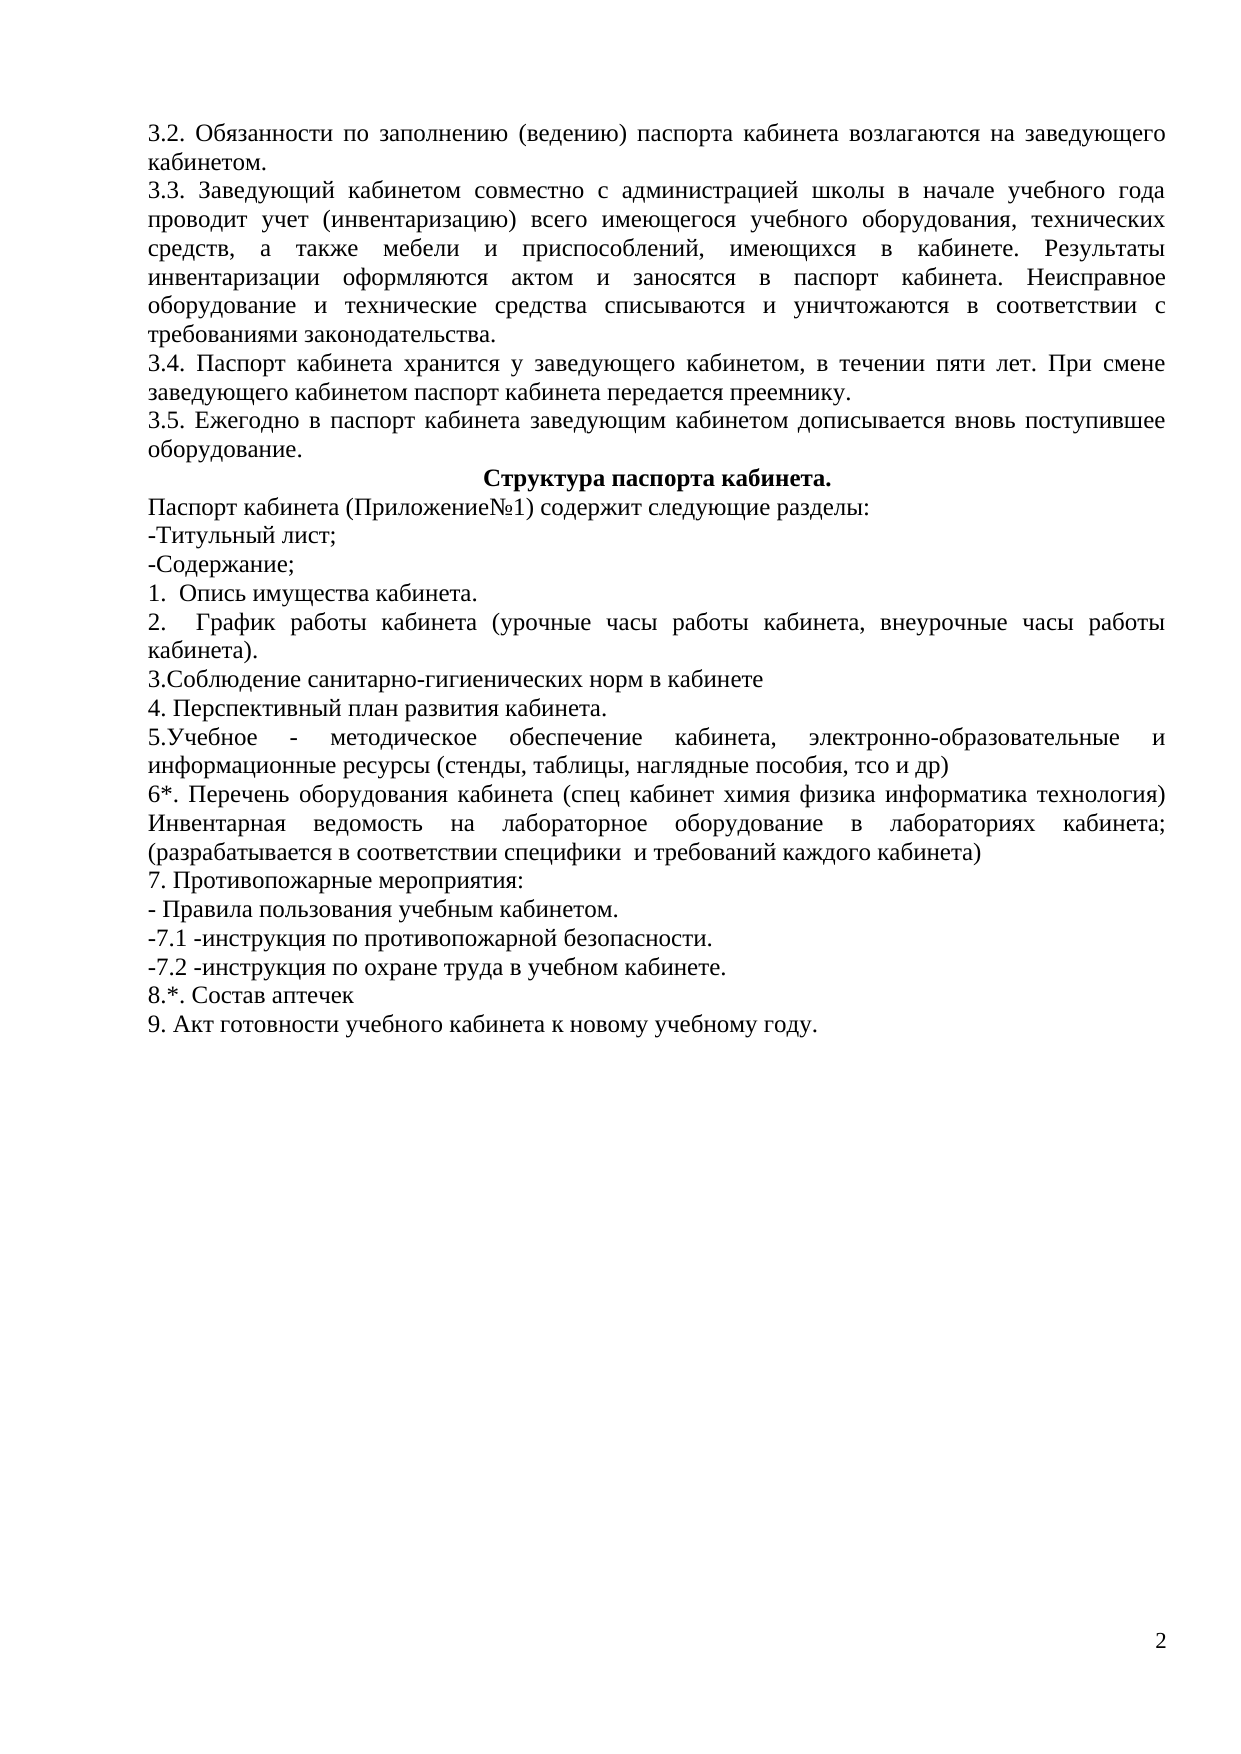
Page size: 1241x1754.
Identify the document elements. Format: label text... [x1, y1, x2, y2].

text - Правила пользования учебным кабинетом. [148, 894, 1167, 923]
text 3.5. Ежегодно в паспорт кабинета заведующим кабинетом дописывается вновь поступившее оборудование. [148, 406, 1167, 463]
text 3.2. Обязанности по заполнению (ведению) паспорта кабинета возлагаются на заведующего кабинетом. [148, 118, 1167, 176]
text 1. Опись имущества кабинета. [148, 578, 1167, 607]
text -Титульный лист; [148, 521, 1167, 549]
text 3.Соблюдение санитарно-гигиенических норм в кабинете [148, 664, 1167, 693]
text Структура паспорта кабинета. [148, 463, 1167, 492]
text -7.1 -инструкция по противопожарной безопасности. [148, 923, 1167, 952]
text 2. График работы кабинета (урочные часы работы кабинета, внеурочные часы работы кабинета). [148, 607, 1167, 664]
text 7. Противопожарные мероприятия: [148, 866, 1167, 894]
text 6*. Перечень оборудования кабинета (спец кабинет химия физика информатика технология) Инвентарная ведомость на лабораторное оборудование в лабораториях кабинета; (разрабатывается в соответствии специфики и требований каждого кабинета) [148, 779, 1167, 866]
text 5.Учебное - методическое обеспечение кабинета, электронно-образовательные и информационные ресурсы (стенды, таблицы, наглядные пособия, тсо и др) [148, 722, 1167, 779]
text 9. Акт готовности учебного кабинета к новому учебному году. [148, 1009, 1167, 1038]
text Паспорт кабинета (Приложение№1) содержит следующие разделы: [148, 492, 1167, 521]
text 4. Перспективный план развития кабинета. [148, 693, 1167, 722]
text 3.4. Паспорт кабинета хранится у заведующего кабинетом, в течении пяти лет. При смене заведующего кабинетом паспорт кабинета передается преемнику. [148, 348, 1167, 406]
text -Содержание; [148, 549, 1167, 578]
text 8.*. Состав аптечек [148, 981, 1167, 1009]
text 3.3. Заведующий кабинетом совместно с администрацией школы в начале учебного года проводит учет (инвентаризацию) всего имеющегося учебного оборудования, технических средств, а также мебели и приспособлений, имеющихся в кабинете. Результаты инвентаризации оформляются актом и заносятся в паспорт кабинета. Неисправное оборудование и технические средства списываются и уничтожаются в соответствии с требованиями законодательства. [148, 176, 1167, 348]
text -7.2 -инструкция по охране труда в учебном кабинете. [148, 952, 1167, 981]
